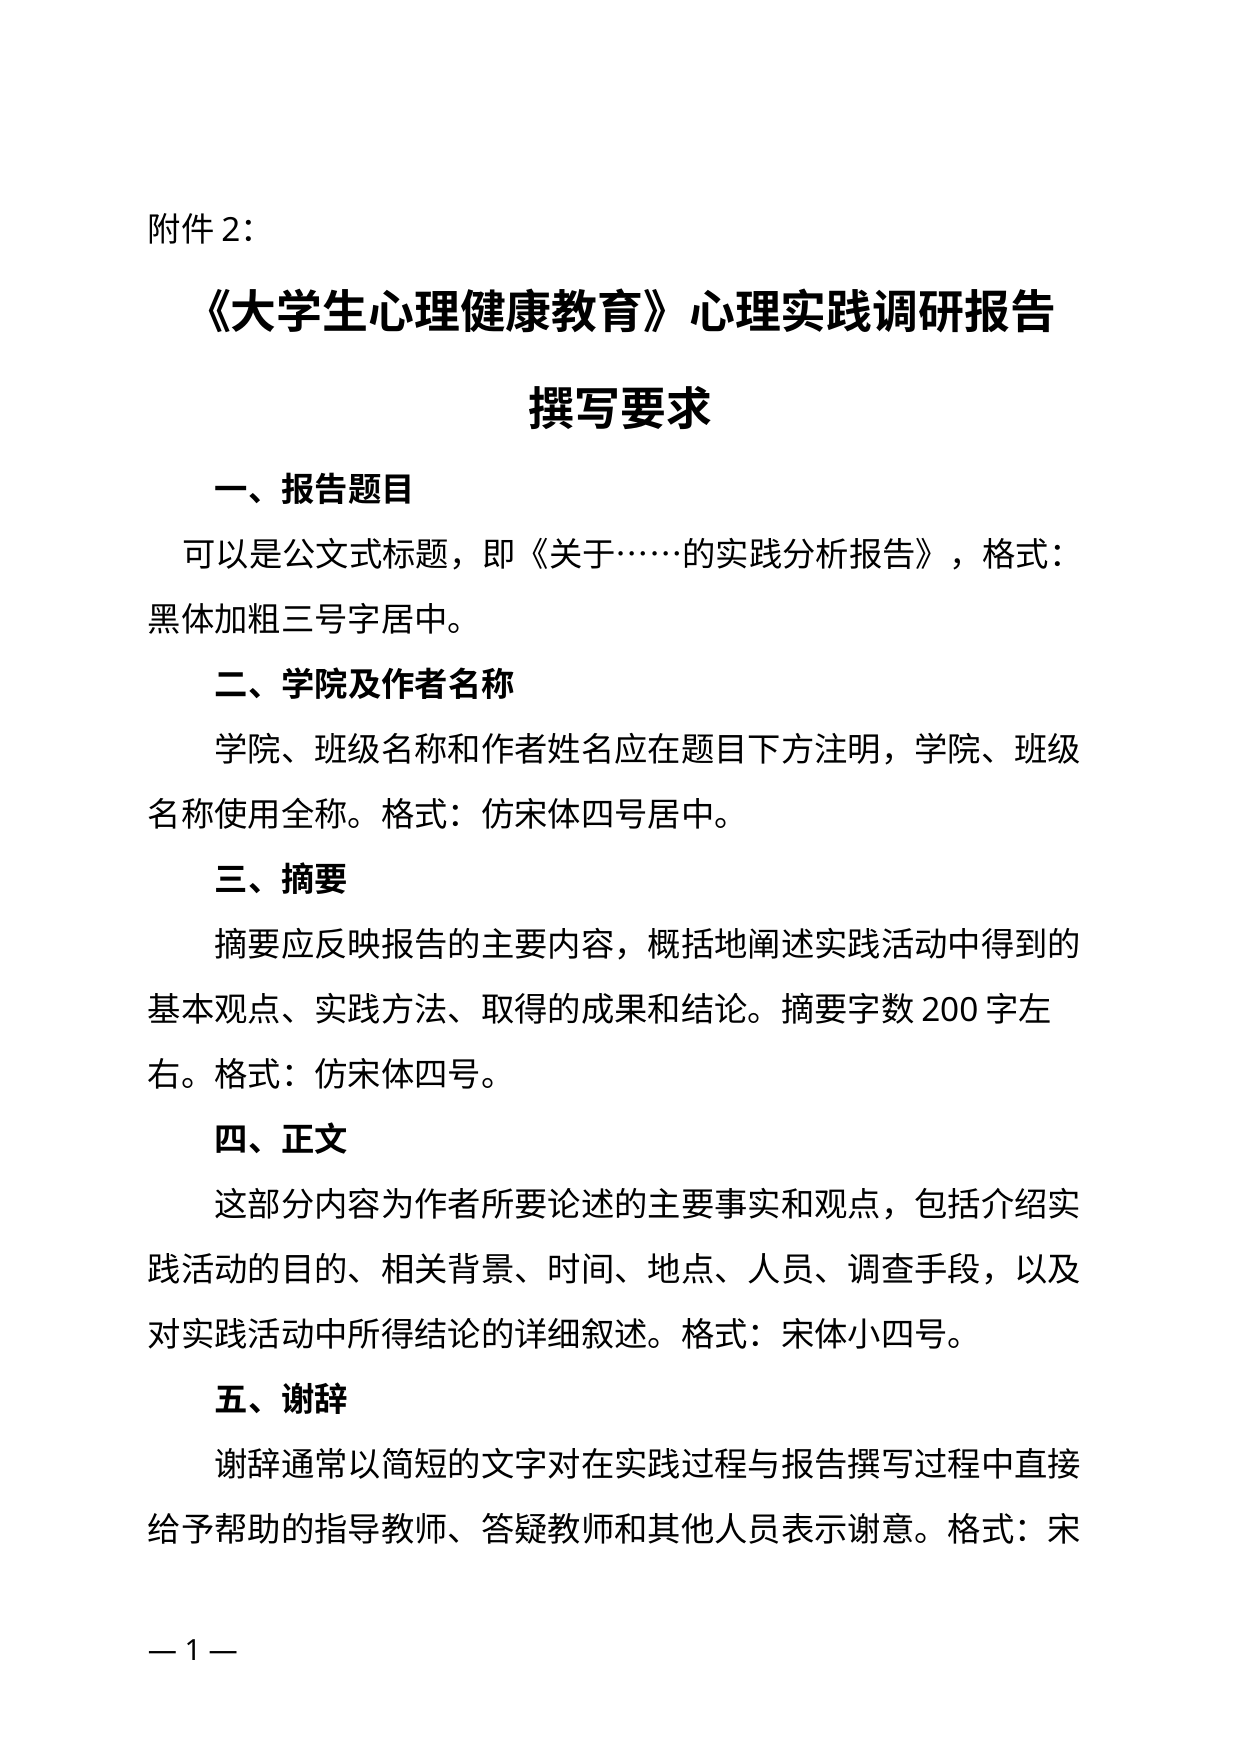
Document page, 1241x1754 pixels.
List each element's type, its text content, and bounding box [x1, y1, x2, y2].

list 二、学院及作者名称 [148, 649, 1093, 714]
text 撰写要求 [148, 357, 1093, 454]
text 这部分内容为作者所要论述的主要事实和观点，包括介绍实践活动的目的、相关背景、时间、地点、人员、调查手段，以及对实践活动中所得结论的详细叙述。格式：宋体小四号。 [148, 1169, 1093, 1364]
list 一、报告题目 [148, 454, 1093, 519]
list 四、正文 [148, 1104, 1093, 1169]
text 可以是公文式标题，即《关于……的实践分析报告》，格式：黑体加粗三号字居中。 [148, 519, 1093, 649]
list 五、谢辞 [148, 1364, 1093, 1429]
text 学院、班级名称和作者姓名应在题目下方注明，学院、班级名称使用全称。格式：仿宋体四号居中。 [148, 714, 1093, 844]
list 三、摘要 [148, 844, 1093, 909]
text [148, 1429, 1093, 1559]
text 《大学生心理健康教育》心理实践调研报告 [148, 259, 1093, 357]
text 附件2： [148, 194, 1093, 259]
text 摘要应反映报告的主要内容，概括地阐述实践活动中得到的基本观点、实践方法、取得的成果和结论。摘要字数200字左右。格式：仿宋体四号。 [148, 909, 1093, 1104]
